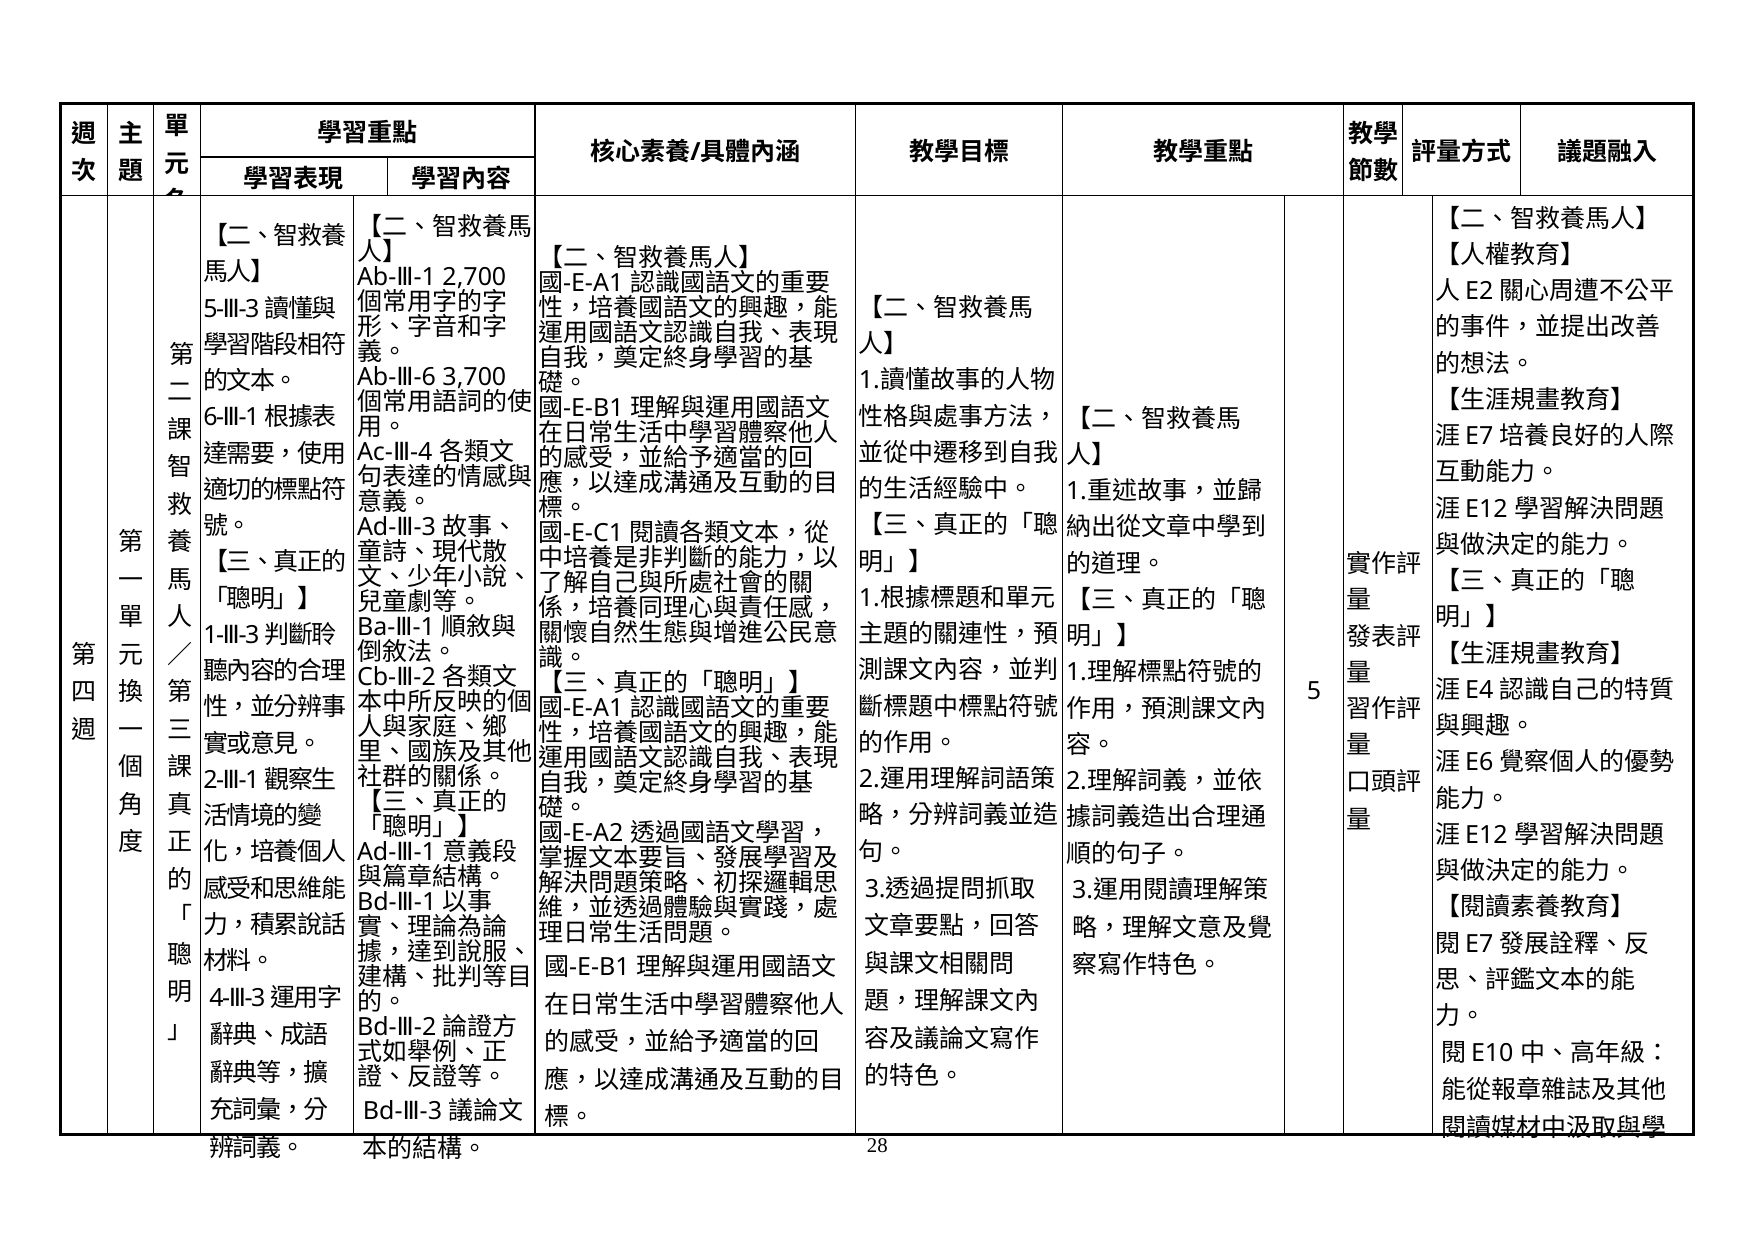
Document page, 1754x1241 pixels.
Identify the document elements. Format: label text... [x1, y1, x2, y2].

table_cell 第二課智救養馬人／第三課真正的「聰明」 [154, 196, 200, 1133]
table_cell 【二、智救養馬人】 1.重述故事，並歸納出從文章中學到的道理。 【三、真正的「聰明」】 1.理解標點符號的作用，預測課文內容。 2.理解詞義，並依據詞義造出合理通順的句子。 3.運用閱讀理解策略，理解文意及覺察寫作特色。 [1063, 196, 1284, 1133]
table_cell 【二、智救養馬人】 1.讀懂故事的人物性格與處事方法，並從中遷移到自我的生活經驗中。 【三、真正的「聰明」】 1.根據標題和單元主題的關連性，預測課文內容，並判斷標題中標點符號的作用。 2.運用理解詞語策略，分辨詞義並造句。 3.透過提問抓取文章要點，回答與課文相關問題，理解課文內容及議論文寫作的特色。 [856, 196, 1062, 1133]
table_cell 5 [1285, 196, 1343, 1133]
table_header 教學節數 [1344, 105, 1402, 195]
table_cell 實作評量 發表評量 習作評量 口頭評量 [1344, 196, 1432, 1133]
table_header 學習重點 [201, 105, 534, 156]
table_header 教學重點 [1063, 105, 1343, 195]
table_cell 【二、智救養馬人】 【人權教育】 人E2 關心周遭不公平的事件，並提出改善的想法。 【生涯規畫教育】 涯E7 培養良好的人際互動能力。 涯E12 學習解決問題與做決定的能力。 【三、真正的「聰明」】 【生涯規畫教育】 涯E4 認識自己的特質與興趣。 涯E6 覺察個人的優勢能力。 涯E12 學習解決問題與做決定的能力。 【閱讀素養教育】 閱E7 發展詮釋、反思、評鑑文本的能力。 閱E10 中、高年級：能從報章雜誌及其他閱讀媒材中汲取與學科相關的知識。 [1433, 196, 1692, 1133]
table_cell 學習內容 [388, 158, 534, 195]
table_cell 【二、智救養馬人】 Ab-Ⅲ-1 2,700個常用字的字形、字音和字義。 Ab-Ⅲ-6 3,700個常用語詞的使用。 Ac-Ⅲ-4 各類文句表達的情感與意義。 Ad-Ⅲ-3 故事、童詩、現代散文、少年小說、兒童劇等。 Ba-Ⅲ-1 順敘與倒敘法。 Cb-Ⅲ-2 各類文本中所反映的個人與家庭、鄉里、國族及其他社群的關係。 【三、真正的「聰明」】 Ad-Ⅲ-1 意義段與篇章結構。 Bd-Ⅲ-1 以事實、理論為論據，達到說服、建構、批判等目的。 Bd-Ⅲ-2 論證方式如舉例、正證、反證等。 Bd-Ⅲ-3 議論文本的結構。 [354, 196, 534, 1133]
table_cell 學習表現 [201, 158, 387, 195]
table_header 主 題 [108, 105, 153, 195]
table_header 核心素養/具體內涵 [536, 105, 855, 195]
table_cell 【二、智救養馬人】 5-Ⅲ-3 讀懂與學習階段相符的文本。 6-Ⅲ-1 根據表達需要，使用適切的標點符號。 【三、真正的「聰明」】 1-Ⅲ-3 判斷聆聽內容的合理性，並分辨事實或意見。 2-Ⅲ-1 觀察生活情境的變化，培養個人感受和思維能力，積累說話材料。 4-Ⅲ-3 運用字辭典、成語辭典等，擴充詞彙，分辨詞義。 [201, 196, 353, 1133]
table_header 議題融入 [1521, 105, 1692, 195]
table_cell 【二、智救養馬人】 國-E-A1 認識國語文的重要性，培養國語文的興趣，能運用國語文認識自我、表現自我，奠定終身學習的基礎。 國-E-B1 理解與運用國語文在日常生活中學習體察他人的感受，並給予適當的回應，以達成溝通及互動的目標。 國-E-C1 閱讀各類文本，從中培養是非判斷的能力，以了解自己與所處社會的關係，培養同理心與責任感，關懷自然生態與增進公民意識。 【三、真正的「聰明」】 國-E-A1 認識國語文的重要性，培養國語文的興趣，能運用國語文認識自我、表現自我，奠定終身學習的基礎。 國-E-A2 透過國語文學習，掌握文本要旨、發展學習及解決問題策略、初探邏輯思維，並透過體驗與實踐，處理日常生活問題。 國-E-B1 理解與運用國語文在日常生活中學習體察他人的感受，並給予適當的回應，以達成溝通及互動的目標。 [536, 196, 855, 1133]
table_header 評量方式 [1403, 105, 1520, 195]
table_cell 第四週 [62, 196, 107, 1133]
table_header 教學目標 [856, 105, 1062, 195]
table_header 單元名稱 [154, 105, 200, 195]
table_cell 第一單元換一個角度 [108, 196, 153, 1133]
table_header 週次 [62, 105, 107, 195]
